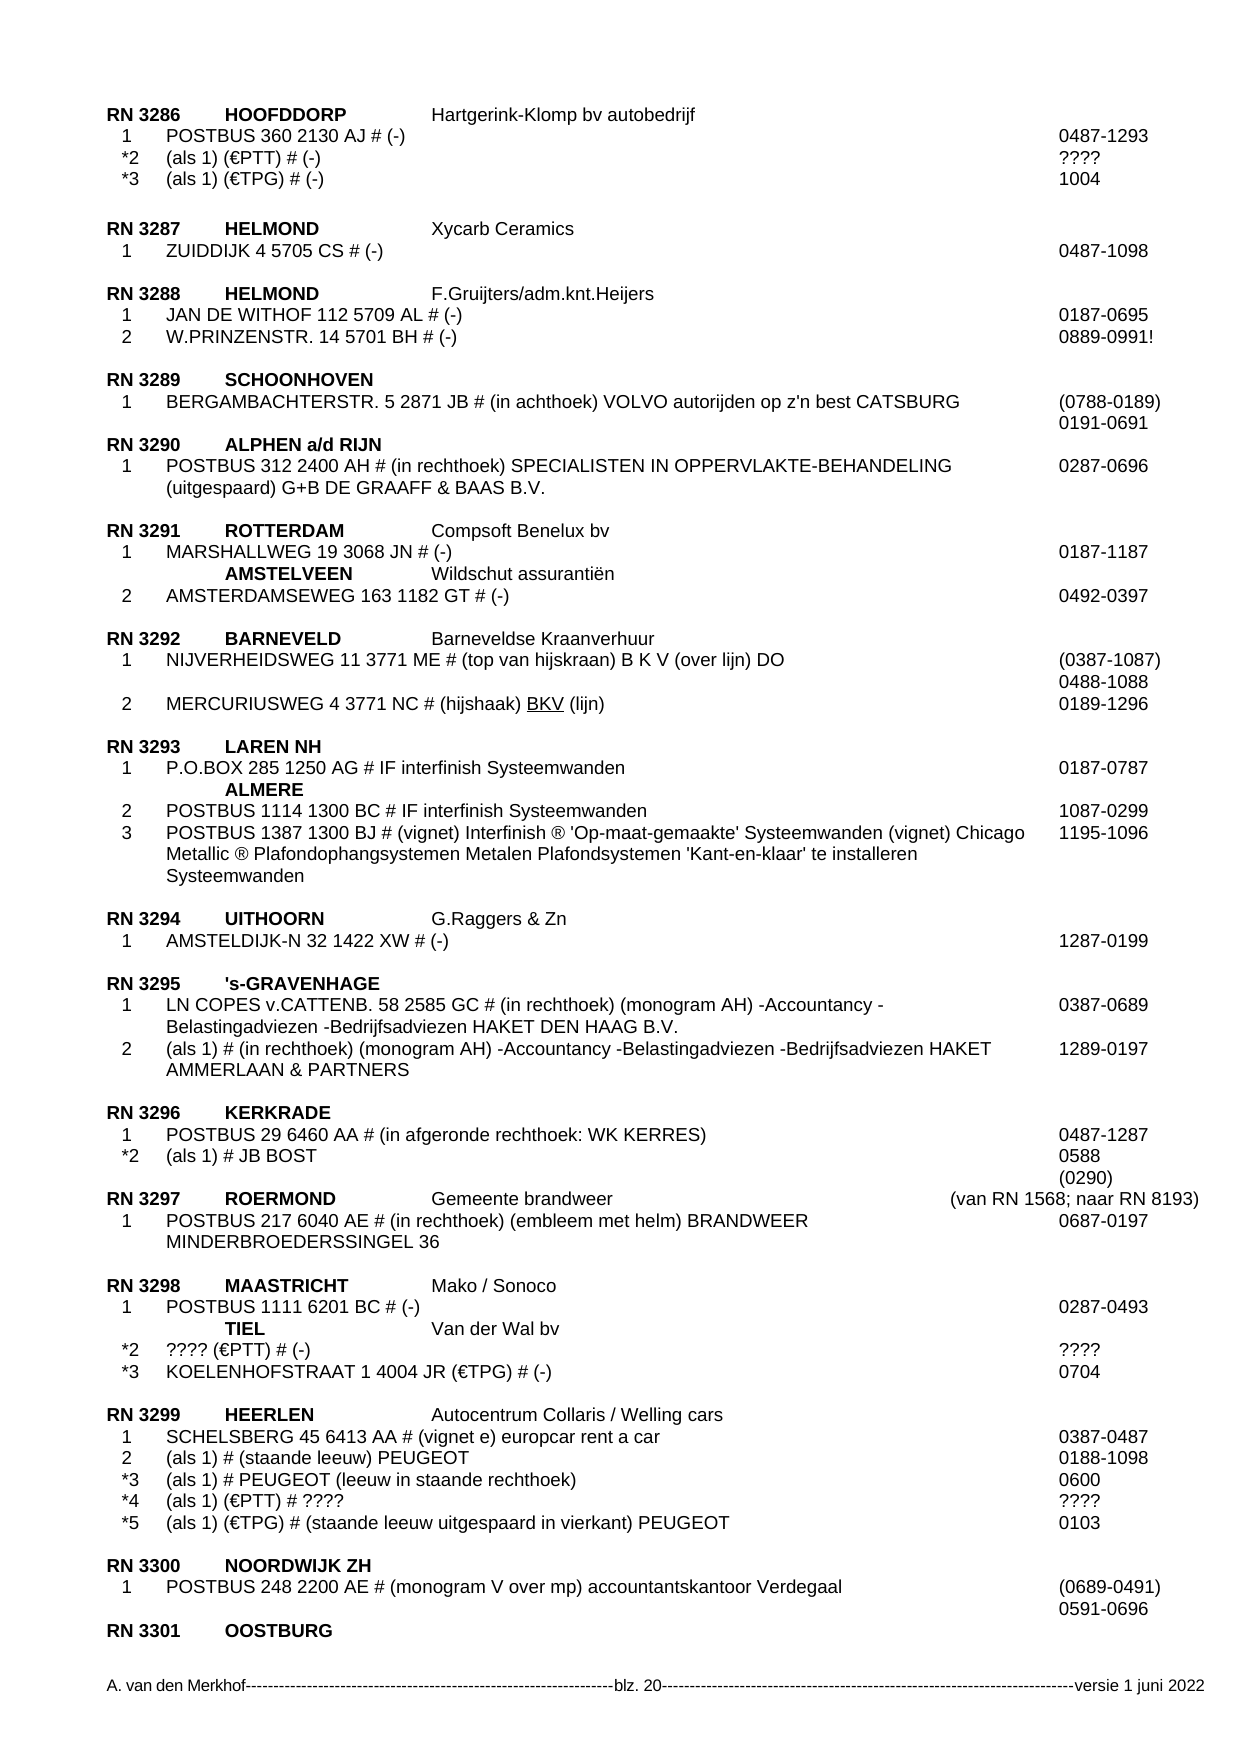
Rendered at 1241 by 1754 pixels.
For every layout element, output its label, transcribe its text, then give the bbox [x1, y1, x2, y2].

table_header 2 AMSTERDAMSEWEG 163 1182 GT # (-) [106, 585, 1044, 606]
text RN 3295 's-GRAVENHAGE [106, 973, 1163, 994]
text RN 3297 ROERMOND Gemeente brandweer (van RN 1568; naar RN 8193) [106, 1188, 1163, 1210]
table_header 0187-0695 [1044, 304, 1224, 326]
table_cell 0189-1296 [1044, 692, 1224, 714]
table_cell 0889-0991! [1044, 326, 1224, 347]
text RN 3287 HELMOND Xycarb Ceramics [106, 218, 1163, 239]
table_header 1 JAN DE WITHOF 112 5709 AL # (-) [106, 304, 1044, 326]
table_cell 2 (als 1) # (in rechthoek) (monogram AH) -Accountancy -Belastingadviezen -Bedrijfsadviezen HAKET AMMERLAAN & PARTNERS [106, 1037, 1044, 1080]
table_cell 1289-0197 [1044, 1037, 1224, 1080]
table_cell 3 POSTBUS 1387 1300 BJ # (vignet) Interfinish ® 'Op-maat-gemaakte' Systeemwanden (vignet) Chicago Metallic ® Plafondophangsystemen Metalen Plafondsystemen 'Kant-en-klaar' te installeren Systeemwanden [106, 822, 1044, 886]
table_header 1 POSTBUS 29 6460 AA # (in afgeronde rechthoek: WK KERRES) [106, 1124, 1044, 1145]
table_cell 0588 (0290) [1044, 1145, 1224, 1188]
text RN 3286 HOOFDDORP Hartgerink-Klomp bv autobedrijf [106, 103, 1163, 125]
table_header *2 ???? (€PTT) # (-) [106, 1339, 1044, 1361]
text RN 3293 LAREN NH [106, 735, 1163, 757]
text RN 3300 NOORDWIJK ZH [106, 1555, 1163, 1576]
text RN 3301 OOSTBURG [106, 1619, 1163, 1641]
table_header 1 SCHELSBERG 45 6413 AA # (vignet e) europcar rent a car [106, 1425, 1044, 1447]
table_cell 2 MERCURIUSWEG 4 3771 NC # (hijshaak) BKV (lijn) [106, 692, 1044, 714]
table_header 1 POSTBUS 1111 6201 BC # (-) [106, 1296, 1044, 1318]
table_header 0187-0787 [1044, 757, 1224, 778]
text RN 3291 ROTTERDAM Compsoft Benelux bv [106, 520, 1163, 541]
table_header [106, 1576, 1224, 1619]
table_header 1 POSTBUS 312 2400 AH # (in rechthoek) SPECIALISTEN IN OPPERVLAKTE-BEHANDELING (uitgespaard) G+B DE GRAAFF & BAAS B.V. [106, 455, 1044, 498]
table_header 1 AMSTELDIJK-N 32 1422 XW # (-) [106, 930, 1044, 951]
table_cell ???? [1044, 146, 1224, 168]
table_header 0387-0487 [1044, 1425, 1224, 1447]
table_header 1 POSTBUS 217 6040 AE # (in rechthoek) (embleem met helm) BRANDWEER MINDERBROEDERSSINGEL 36 [106, 1210, 1044, 1253]
text RN 3298 MAASTRICHT Mako / Sonoco [106, 1274, 1163, 1296]
table_header 1 ZUIDDIJK 4 5705 CS # (-) [106, 240, 1044, 261]
table_header 1 P.O.BOX 285 1250 AG # IF interfinish Systeemwanden [106, 757, 1044, 778]
table_header 1287-0199 [1044, 930, 1224, 951]
table_header 0687-0197 [1044, 1210, 1224, 1253]
text RN 3288 HELMOND F.Gruijters/adm.knt.Heijers [106, 283, 1163, 304]
table_cell 1004 [1044, 168, 1224, 189]
text RN 3296 KERKRADE [106, 1102, 1163, 1123]
table_header 0487-1098 [1044, 240, 1224, 261]
table_cell 0704 [1044, 1361, 1224, 1382]
table_header 0487-1293 [1044, 125, 1224, 146]
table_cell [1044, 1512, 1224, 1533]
table_header 1 BERGAMBACHTERSTR. 5 2871 JB # (in achthoek) VOLVO autorijden op z'n best CATSBURG [106, 390, 1044, 433]
text RN 3290 ALPHEN a/d RIJN [106, 433, 1163, 455]
text RN 3294 UITHOORN G.Raggers & Zn [106, 908, 1163, 929]
table_cell *4 (als 1) (€PTT) # ???? [106, 1490, 1044, 1512]
table_header 1 MARSHALLWEG 19 3068 JN # (-) [106, 541, 1044, 563]
table_header (0788-0189) 0191-0691 [1044, 390, 1224, 433]
table_header 1 LN COPES v.CATTENB. 58 2585 GC # (in rechthoek) (monogram AH) -Accountancy -Belastingadviezen -Bedrijfsadviezen HAKET DEN HAAG B.V. [106, 994, 1044, 1037]
table_header 1087-0299 [1044, 800, 1224, 822]
table_header 0287-0696 [1044, 455, 1224, 498]
table_header 0492-0397 [1044, 585, 1224, 606]
table_cell 0188-1098 [1044, 1447, 1224, 1468]
text ALMERE [106, 778, 1163, 800]
table_cell *5 (als 1) (€TPG) # (staande leeuw uitgespaard in vierkant) PEUGEOT [106, 1512, 1044, 1533]
text AMSTELVEEN Wildschut assurantiën [106, 563, 1163, 584]
text RN 3292 BARNEVELD Barneveldse Kraanverhuur [106, 628, 1163, 649]
text RN 3299 HEERLEN Autocentrum Collaris / Welling cars [106, 1404, 1163, 1425]
table_cell *2 (als 1) (€PTT) # (-) [106, 146, 1044, 168]
text RN 3289 SCHOONHOVEN [106, 369, 1163, 390]
table_header 2 POSTBUS 1114 1300 BC # IF interfinish Systeemwanden [106, 800, 1044, 822]
table_header 1 NIJVERHEIDSWEG 11 3771 ME # (top van hijskraan) B K V (over lijn) DO [106, 649, 1044, 692]
table_header 0287-0493 [1044, 1296, 1224, 1318]
text TIEL Van der Wal bv [106, 1318, 1163, 1339]
table_cell 0600 [1044, 1469, 1224, 1490]
table_header 0187-1187 [1044, 541, 1224, 563]
table_header (0387-1087) 0488-1088 [1044, 649, 1224, 692]
table_cell *3 (als 1) (€TPG) # (-) [106, 168, 1044, 189]
table_header 0487-1287 [1044, 1124, 1224, 1145]
table_cell 1195-1096 [1044, 822, 1224, 886]
table_cell 2 W.PRINZENSTR. 14 5701 BH # (-) [106, 326, 1044, 347]
table_cell *3 (als 1) # PEUGEOT (leeuw in staande rechthoek) [106, 1469, 1044, 1490]
table_header 1 POSTBUS 360 2130 AJ # (-) [106, 125, 1044, 146]
table_header ???? [1044, 1339, 1224, 1361]
table_cell *2 (als 1) # JB BOST [106, 1145, 1044, 1188]
table_cell 2 (als 1) # (staande leeuw) PEUGEOT [106, 1447, 1044, 1468]
table_cell *3 KOELENHOFSTRAAT 1 4004 JR (€TPG) # (-) [106, 1361, 1044, 1382]
table_cell ???? [1044, 1490, 1224, 1512]
table_header 0387-0689 [1044, 994, 1224, 1037]
